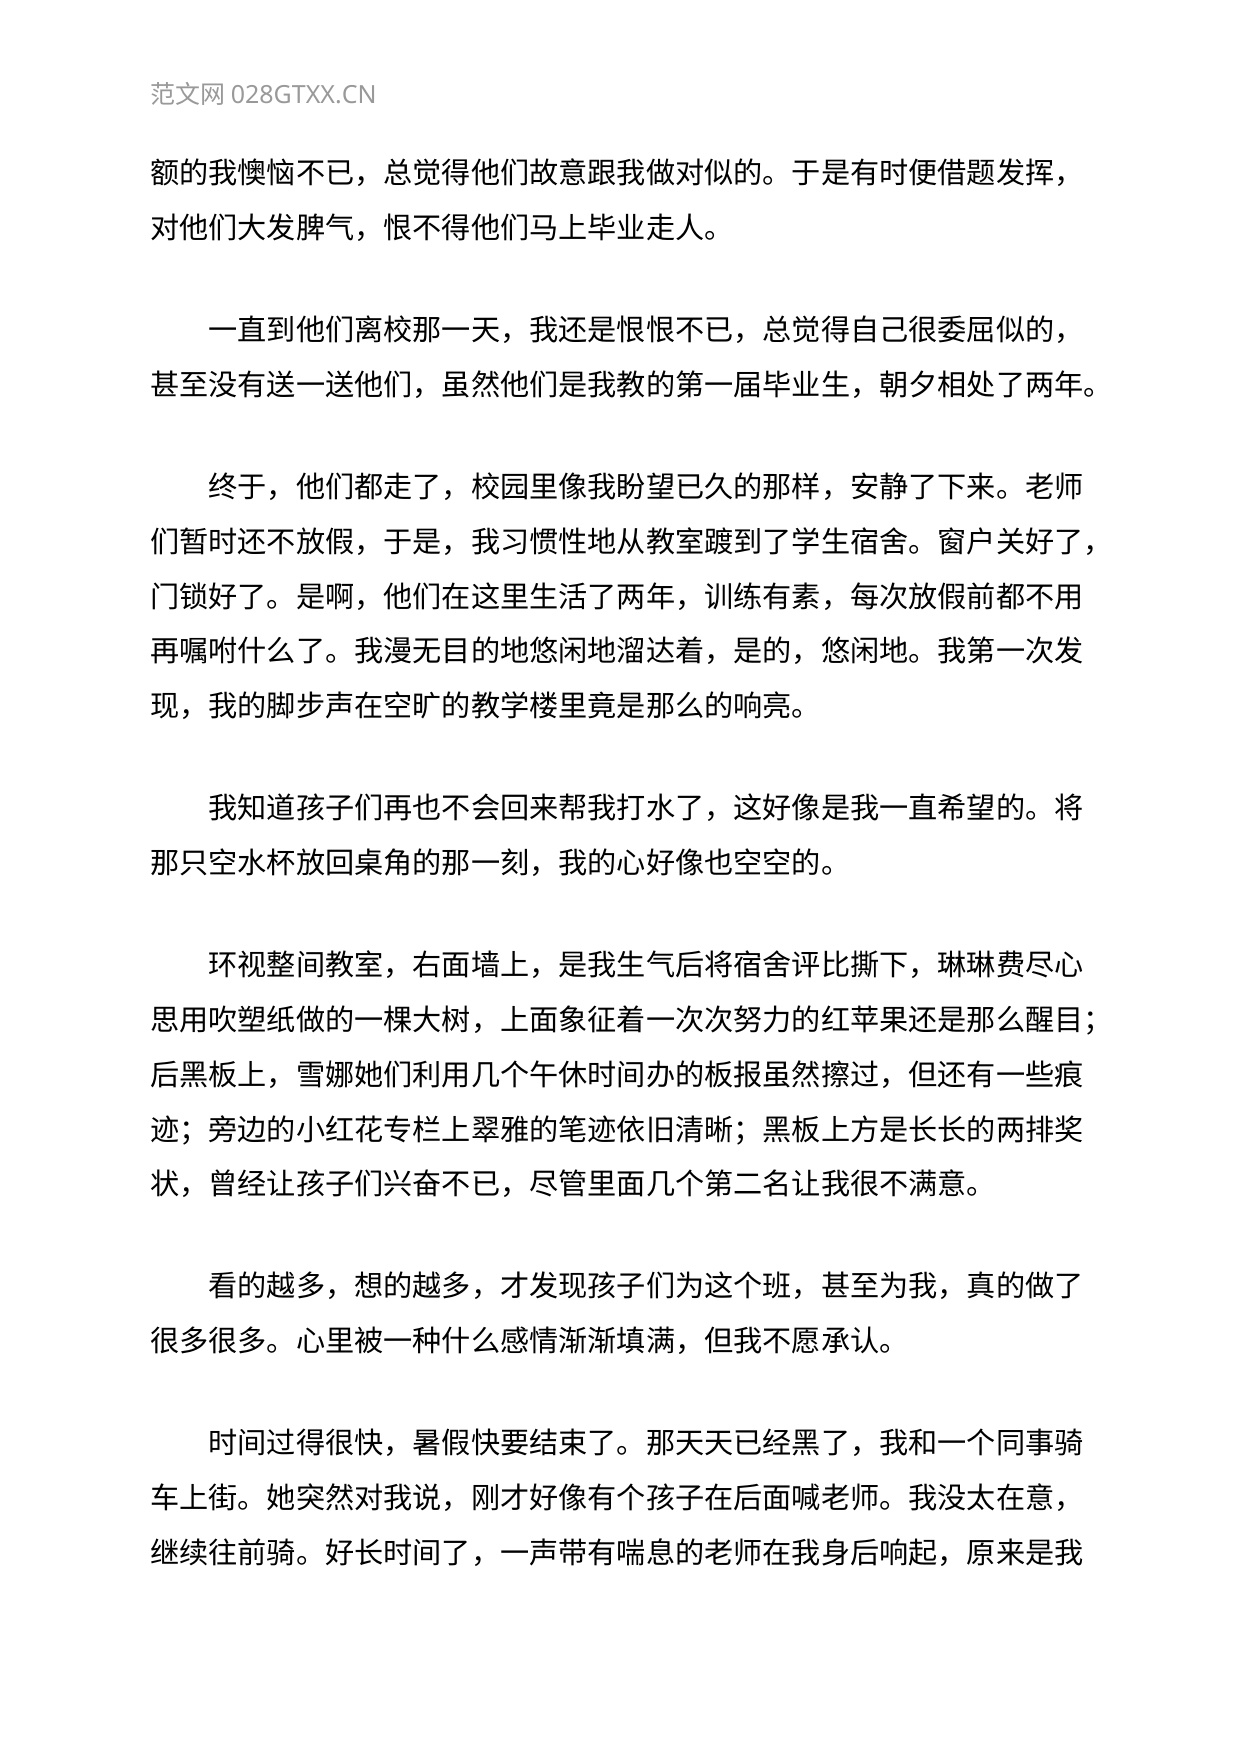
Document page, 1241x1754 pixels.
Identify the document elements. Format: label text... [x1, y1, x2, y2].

text 看的越多，想的越多，才发现孩子们为这个班，甚至为我，真的做了很多很多。心里被一种什么感情渐渐填满，但我不愿承认。 [150, 1263, 1090, 1360]
text 一直到他们离校那一天，我还是恨恨不已，总觉得自己很委屈似的，甚至没有送一送他们，虽然他们是我教的第一届毕业生，朝夕相处了两年。 [150, 307, 1090, 404]
text 我知道孩子们再也不会回来帮我打水了，这好像是我一直希望的。将那只空水杯放回桌角的那一刻，我的心好像也空空的。 [150, 785, 1090, 882]
text 终于，他们都走了，校园里像我盼望已久的那样，安静了下来。老师们暂时还不放假，于是，我习惯性地从教室踱到了学生宿舍。窗户关好了，门锁好了。是啊，他们在这里生活了两年，训练有素，每次放假前都不用再嘱咐什么了。我漫无目的地悠闲地溜达着，是的，悠闲地。我第一次发现，我的脚步声在空旷的教学楼里竟是那么的响亮。 [150, 463, 1090, 725]
text 环视整间教室，右面墙上，是我生气后将宿舍评比撕下，琳琳费尽心思用吹塑纸做的一棵大树，上面象征着一次次努力的红苹果还是那么醒目；后黑板上，雪娜她们利用几个午休时间办的板报虽然擦过，但还有一些痕迹；旁边的小红花专栏上翠雅的笔迹依旧清晰；黑板上方是长长的两排奖状，曾经让孩子们兴奋不已，尽管里面几个第二名让我很不满意。 [150, 941, 1090, 1203]
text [150, 150, 1090, 247]
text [150, 1419, 1090, 1571]
